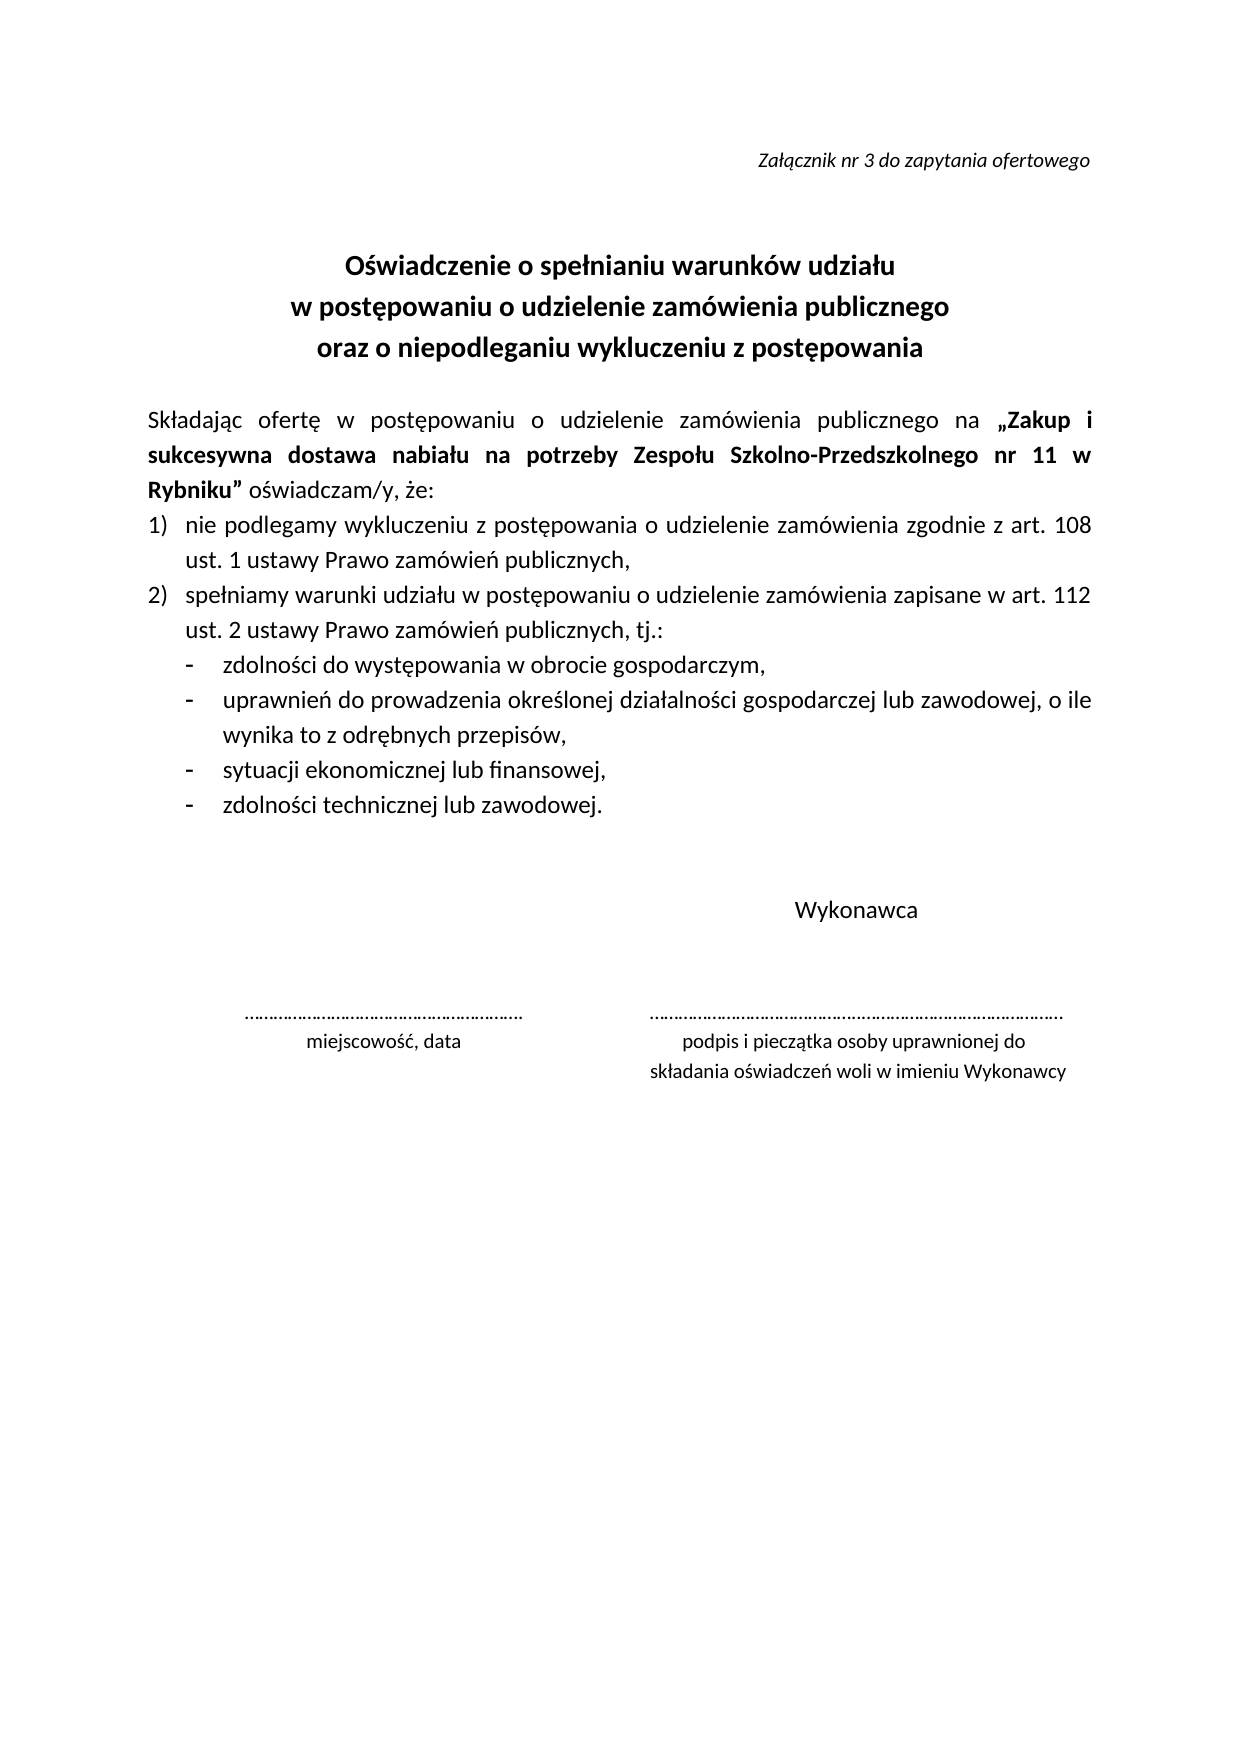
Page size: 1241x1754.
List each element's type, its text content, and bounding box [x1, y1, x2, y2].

text Załącznik nr 3 do zapytania ofertowego [148, 148, 1093, 173]
list nie podlegamy wykluczeniu z postępowania o udzielenie zamówienia zgodnie z art. 108 ust. 1 ustawy Prawo zamówień publicznych, [148, 509, 1093, 575]
list sytuacji ekonomicznej lub finansowej, [185, 754, 1093, 785]
list uprawnień do prowadzenia określonej działalności gospodarczej lub zawodowej, o ile wynika to z odrębnych przepisów, [185, 684, 1093, 750]
text w postępowaniu o udzielenie zamówienia publicznego [148, 288, 1093, 323]
text Wykonawca [148, 894, 1093, 925]
list spełniamy warunki udziału w postępowaniu o udzielenie zamówienia zapisane w art. 112 ust. 2 ustawy Prawo zamówień publicznych, tj.: [148, 579, 1093, 645]
text miejscowość, data podpis i pieczątka osoby uprawnionej do [148, 1029, 1093, 1054]
list zdolności technicznej lub zawodowej. [185, 789, 1093, 820]
text Oświadczenie o spełnianiu warunków udziału [148, 247, 1093, 282]
text Składając ofertę w postępowaniu o udzielenie zamówienia publicznego na „Zakup i sukcesywna dostawa nabiału na potrzeby Zespołu Szkolno-Przedszkolnego nr 11 w Rybniku” oświadczam/y, że: [148, 404, 1093, 505]
list zdolności do występowania w obrocie gospodarczym, [185, 649, 1093, 680]
text składania oświadczeń woli w imieniu Wykonawcy [650, 1058, 1093, 1083]
text oraz o niepodleganiu wykluczeniu z postępowania [148, 329, 1093, 364]
text …………………………………………………. ……………………………………..…………………………………… [148, 999, 1093, 1025]
